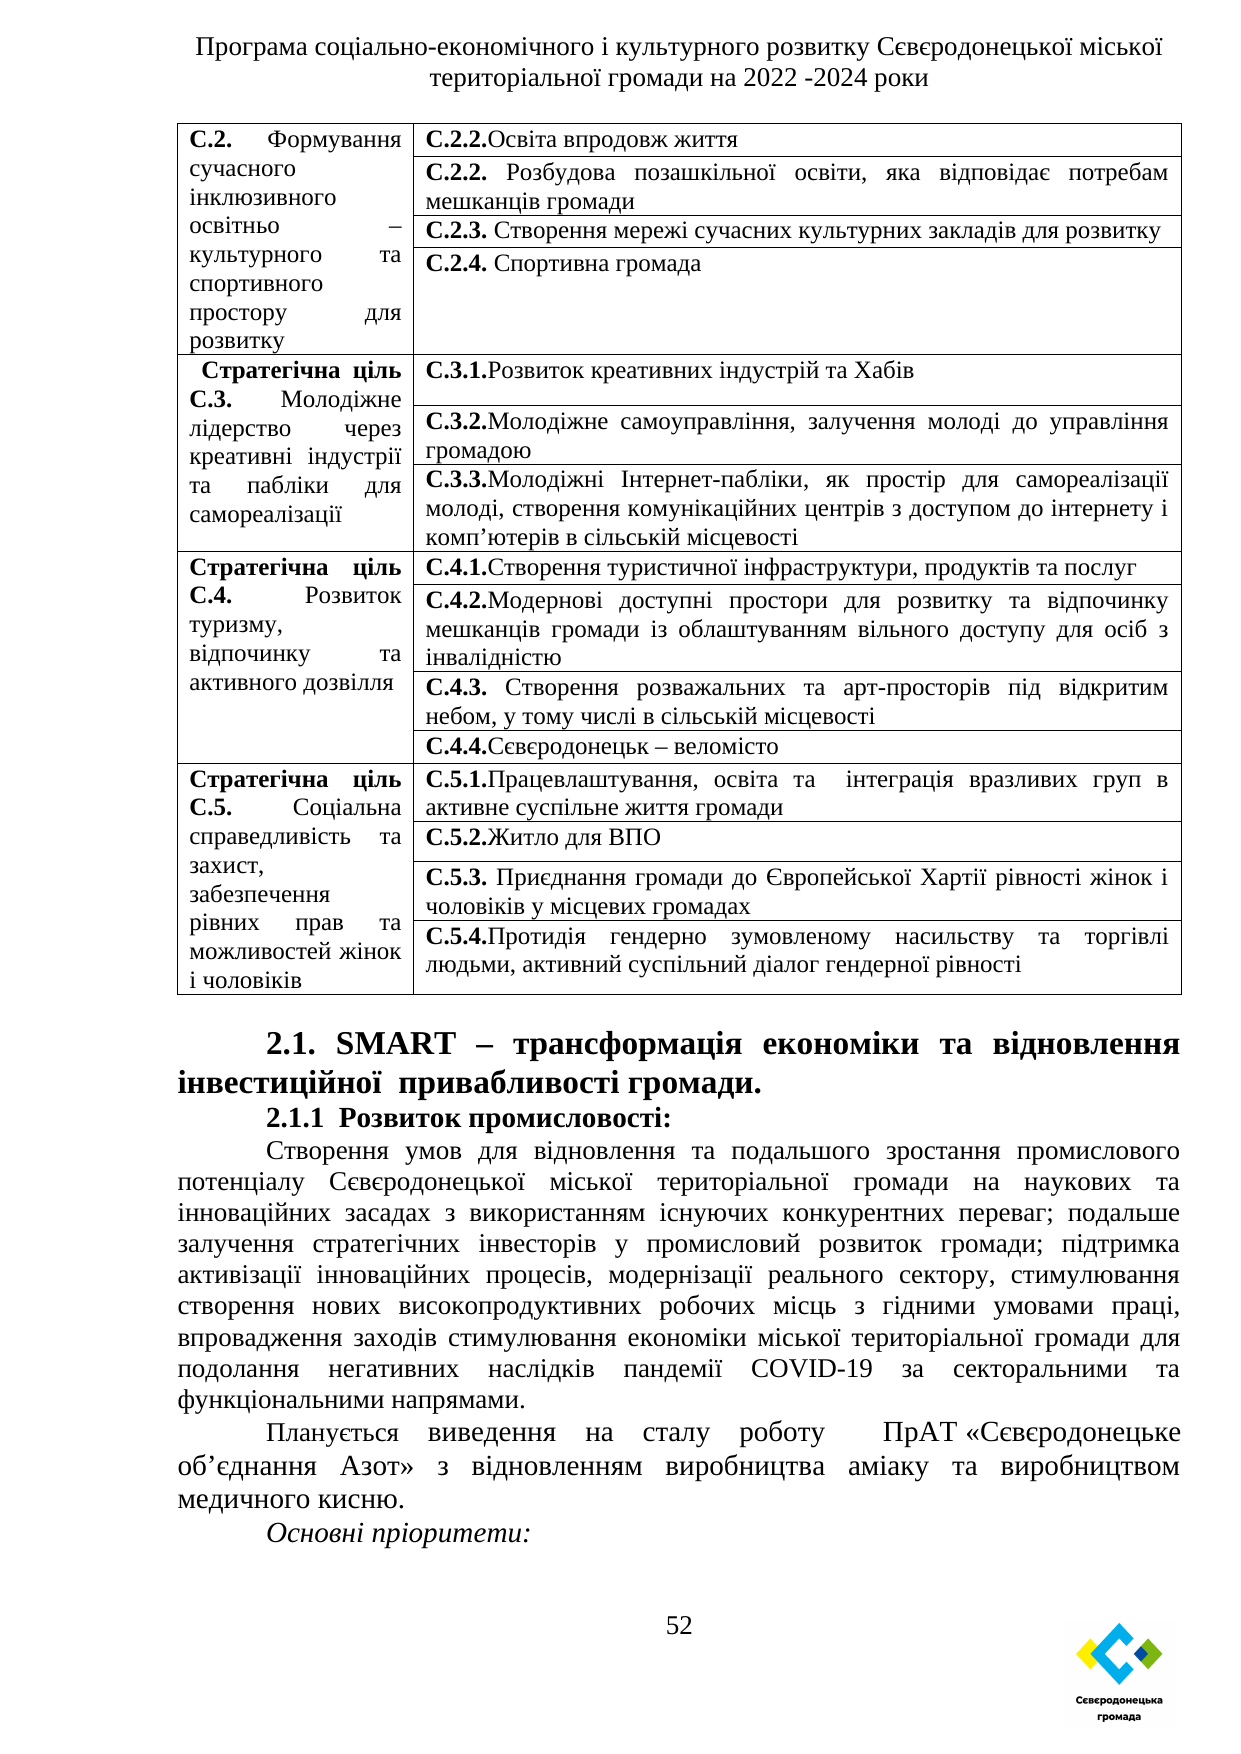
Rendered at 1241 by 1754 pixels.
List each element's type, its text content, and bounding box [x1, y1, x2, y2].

table_cell Стратегічна ціль С.3. Молодіжне лідерство через креативні індустрії та пабліки для самореалізації [178, 355, 413, 551]
table_cell С.4.2.Модернові доступні простори для розвитку та відпочинку мешканців громади із облаштуванням вільного доступу для осіб з інвалідністю [414, 585, 1181, 671]
table_cell С.2.2.Освіта впродовж життя [414, 124, 1181, 156]
text 2.1. SMART – трансформація економіки та відновлення інвестиційної привабливості громади. [177, 1023, 1181, 1100]
table_cell С.3.1.Розвиток креативних індустрій та Хабів [414, 355, 1181, 405]
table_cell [178, 124, 413, 354]
table_cell С.2.2. Розбудова позашкільної освіти, яка відповідає потребам мешканців громади [414, 157, 1181, 214]
table_cell С.5.3. Приєднання громади до Європейської Хартії рівності жінок і чоловіків у місцевих громадах [414, 862, 1181, 920]
text Планується виведення на сталу роботу ПрАТ «Сєвєродонецьке об’єднання Азот» з відновленням виробництва аміаку та виробництвом медичного кисню. [177, 1414, 1181, 1515]
table_cell С.5.2.Житло для ВПО [414, 822, 1181, 861]
table_cell С.5.1.Працевлаштування, освіта та інтеграція вразливих груп в активне суспільне життя громади [414, 764, 1181, 821]
table_cell С.3.2.Молодіжне самоуправління, залучення молоді до управління громадою [414, 406, 1181, 463]
table_cell С.3.3.Молодіжні Інтернет-пабліки, як простір для самореалізації молоді, створення комунікаційних центрів з доступом до інтернету і комп’ютерів в сільській місцевості [414, 465, 1181, 551]
picture [1063, 1621, 1175, 1729]
text Основні пріоритети: [177, 1515, 1181, 1548]
table_cell С.4.3. Створення розважальних та арт-просторів під відкритим небом, у тому числі в сільській місцевості [414, 672, 1181, 730]
text 2.1.1 Розвиток промисловості: [177, 1100, 1181, 1134]
table_cell Стратегічна ціль С.5. Соціальна справедливість та захист, забезпечення рівних прав та можливостей жінок і чоловіків [178, 764, 413, 994]
table_cell С.4.1.Створення туристичної інфраструктури, продуктів та послуг [414, 552, 1181, 584]
table_cell С.4.4.Сєвєродонецьк – веломісто [414, 731, 1181, 763]
table_cell С.5.4.Протидія гендерно зумовленому насильству та торгівлі людьми, активний суспільний діалог гендерної рівності [414, 921, 1181, 994]
text Створення умов для відновлення та подальшого зростання промислового потенціалу Сєвєродонецької міської територіальної громади на наукових та інноваційних засадах з використанням існуючих конкурентних переваг; подальше залучення стратегічних інвесторів у промисловий розвиток громади; підтримка активізації інноваційних процесів, модернізації реального сектору, стимулювання створення нових високопродуктивних робочих місць з гідними умовами праці, впровадження заходів стимулювання економіки міської територіальної громади для подолання негативних наслідків пандемії COVID-19 за секторальними та функціональними напрямами. [177, 1134, 1181, 1414]
table_cell Стратегічна ціль С.4. Розвиток туризму, відпочинку та активного дозвілля [178, 552, 413, 763]
table_cell С.2.3. Створення мережі сучасних культурних закладів для розвитку [414, 216, 1181, 247]
table_cell С.2.4. Спортивна громада [414, 248, 1181, 354]
